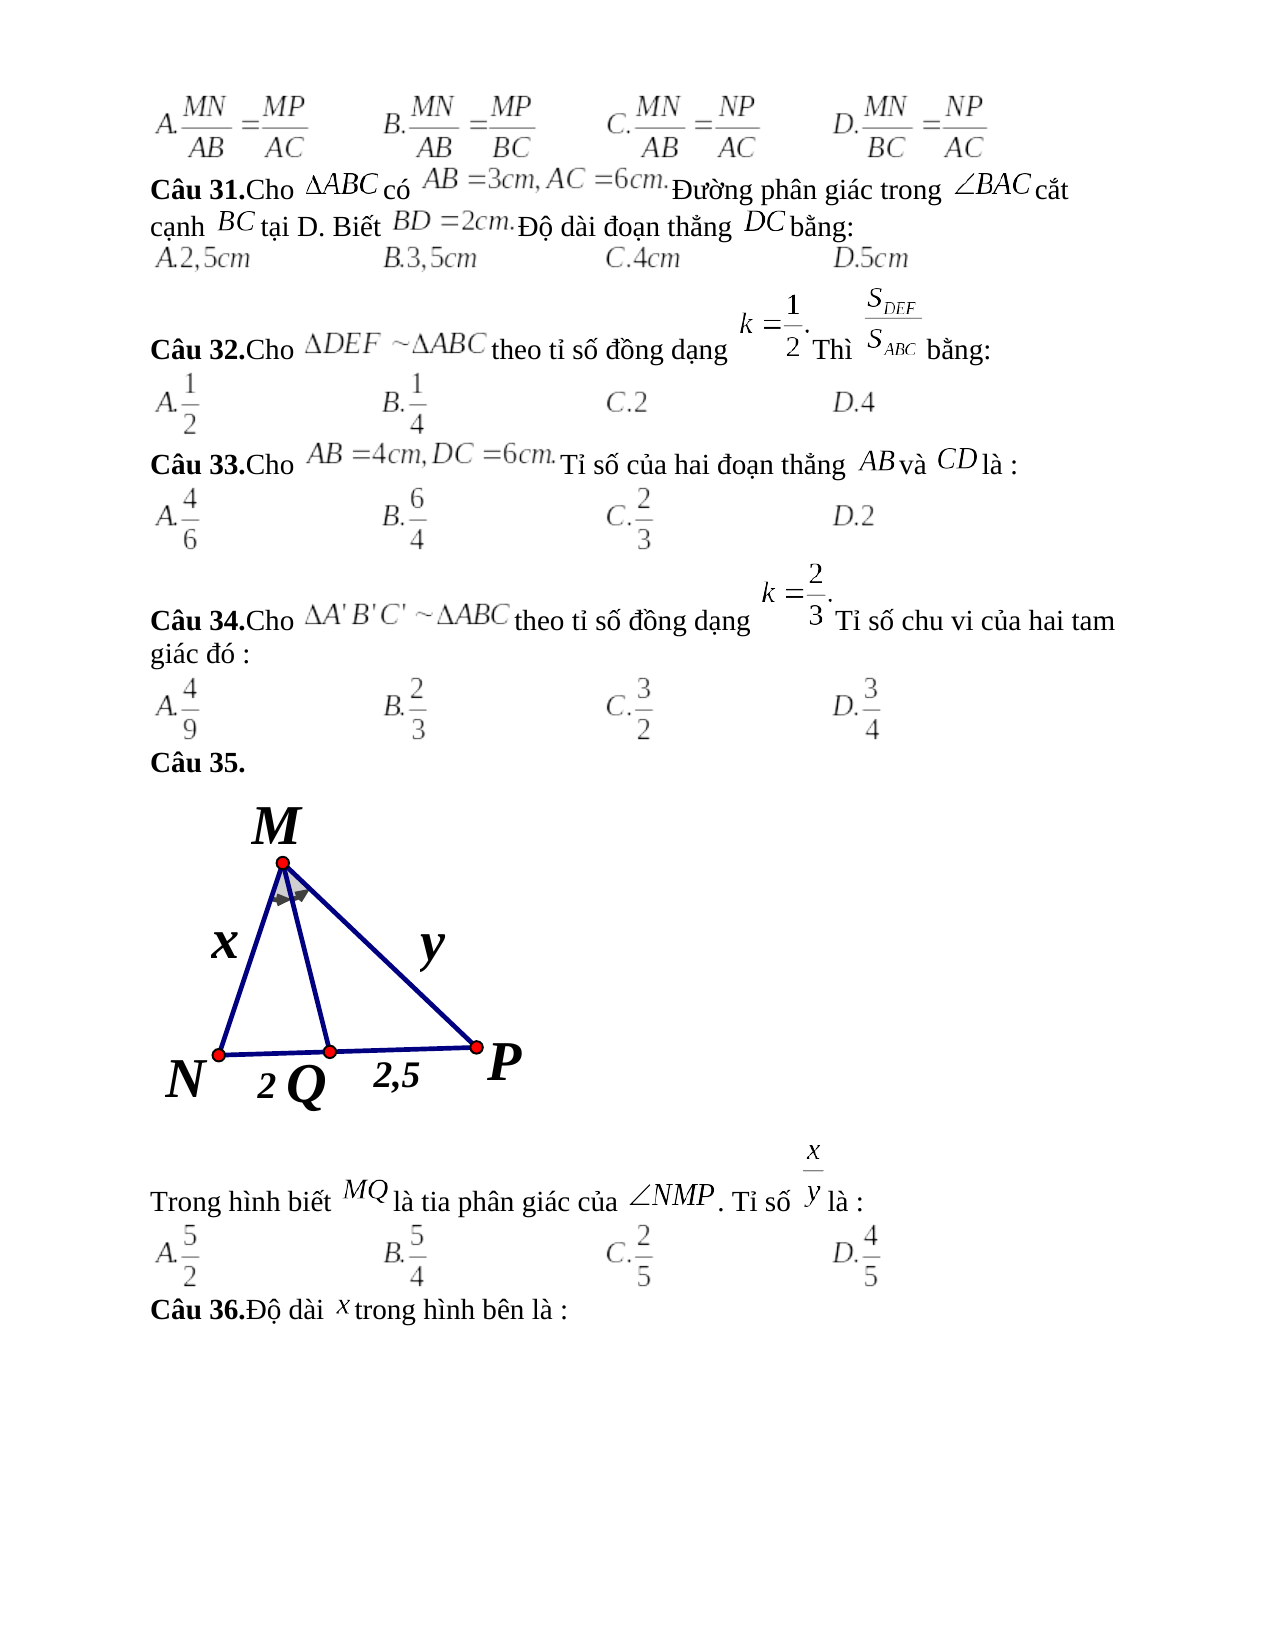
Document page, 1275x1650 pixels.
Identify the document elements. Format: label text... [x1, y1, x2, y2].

text Câu 32.Cho theo tỉ số đồng dạng Thì bằng: [150, 278, 1125, 366]
text Câu 31.Cho có Đường phân giác trong cắt cạnh tại D. Biết Độ dài đoạn thẳng bằng: [150, 164, 1125, 243]
text Câu 36.Độ dài trong hình bên là : [150, 1292, 1125, 1326]
text Trong hình biết là tia phân giác của . Tỉ số là : [150, 1132, 1125, 1217]
text Câu 34.Cho theo tỉ số đồng dạng Tỉ số chu vi của hai tam giác đó : [150, 555, 1125, 670]
text Câu 35. [150, 745, 1125, 779]
text Câu 33.Cho Tỉ số của hai đoạn thẳng và là : [150, 439, 1125, 480]
